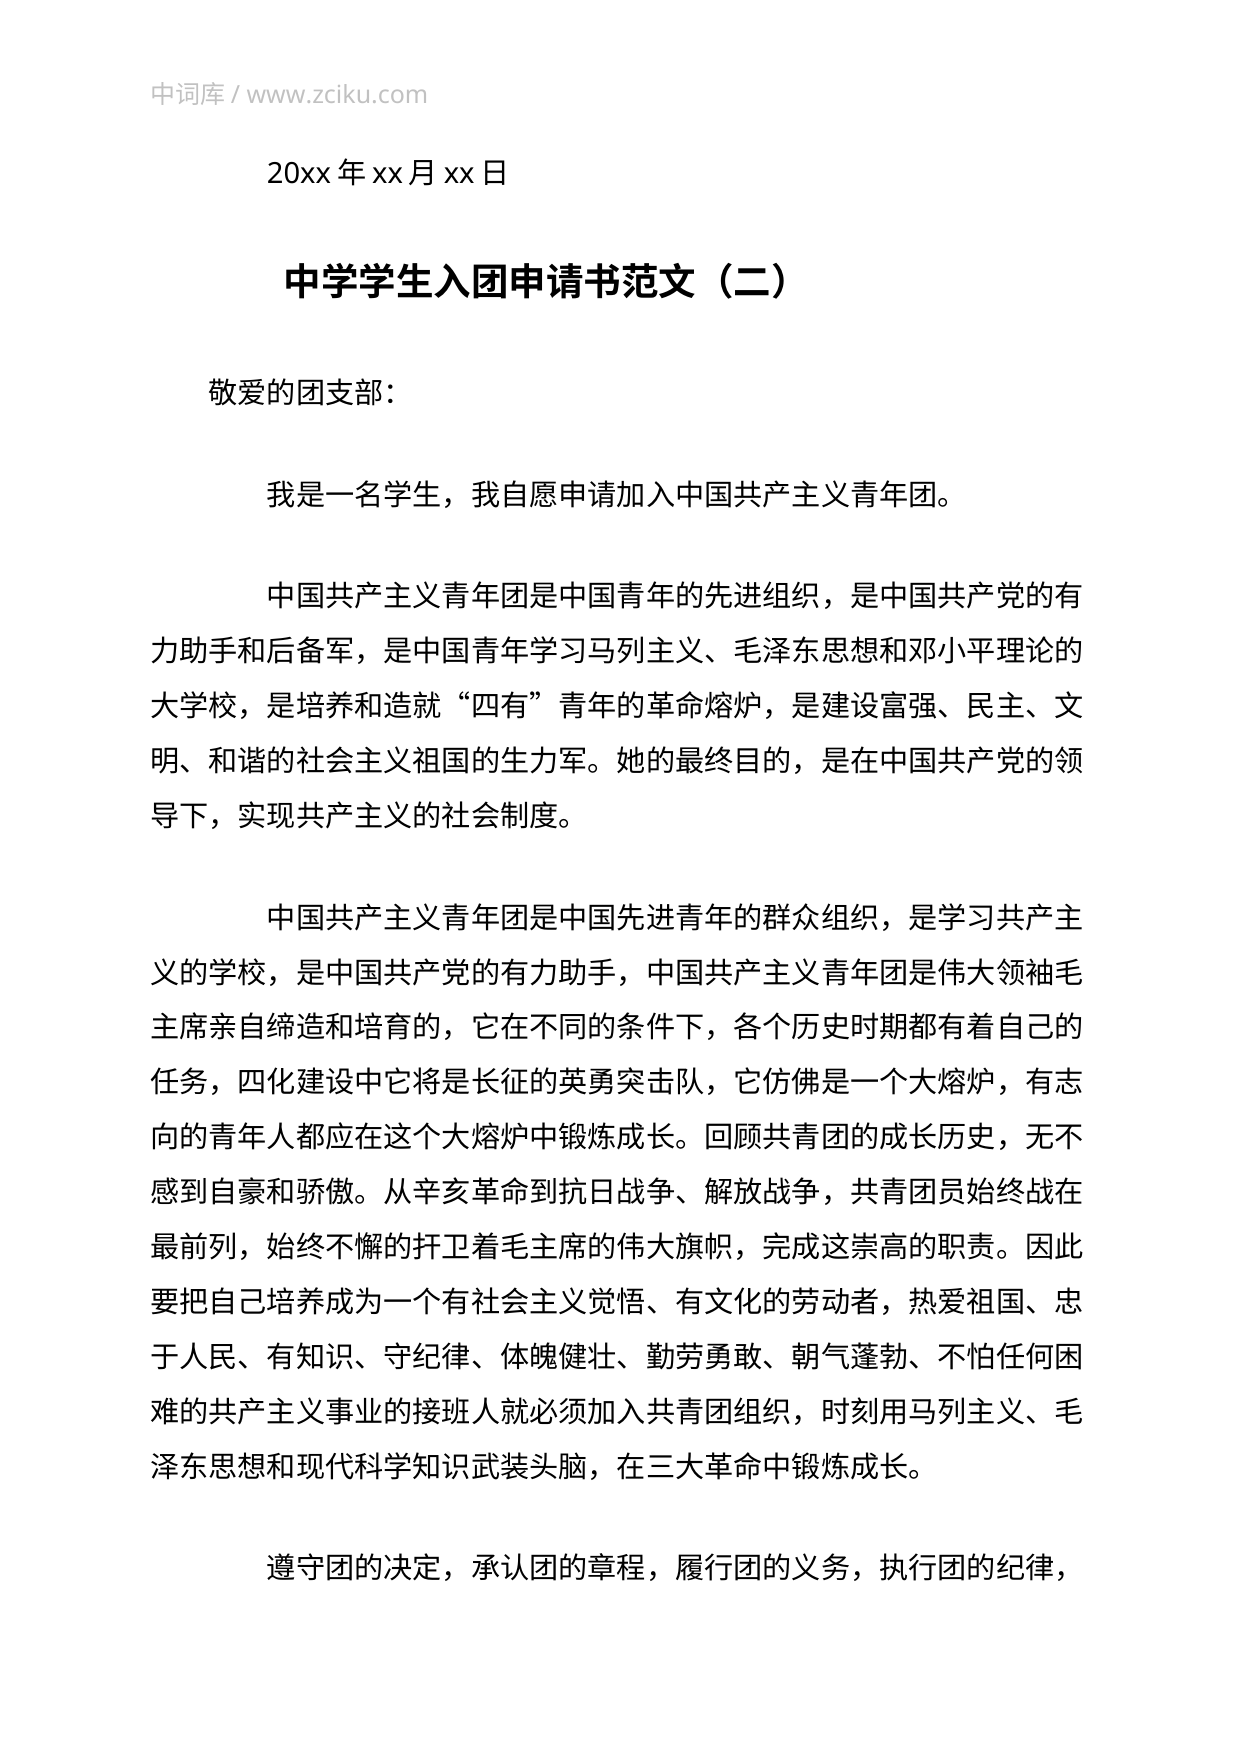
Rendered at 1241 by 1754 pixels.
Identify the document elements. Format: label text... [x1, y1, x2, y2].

text 20xx年xx月xx日 [150, 150, 1090, 192]
text 敬爱的团支部： [150, 369, 1090, 412]
text 我是一名学生，我自愿申请加入中国共产主义青年团。 [150, 471, 1090, 513]
text 中国共产主义青年团是中国青年的先进组织，是中国共产党的有力助手和后备军，是中国青年学习马列主义、毛泽东思想和邓小平理论的大学校，是培养和造就“四有”青年的革命熔炉，是建设富强、民主、文明、和谐的社会主义祖国的生力军。她的最终目的，是在中国共产党的领导下，实现共产主义的社会制度。 [150, 573, 1090, 835]
text 中学学生入团申请书范文（二） [150, 252, 1090, 306]
text 中国共产主义青年团是中国先进青年的群众组织，是学习共产主义的学校，是中国共产党的有力助手，中国共产主义青年团是伟大领袖毛主席亲自缔造和培育的，它在不同的条件下，各个历史时期都有着自己的任务，四化建设中它将是长征的英勇突击队，它仿佛是一个大熔炉，有志向的青年人都应在这个大熔炉中锻炼成长。回顾共青团的成长历史，无不感到自豪和骄傲。从辛亥革命到抗日战争、解放战争，共青团员始终战在最前列，始终不懈的扞卫着毛主席的伟大旗帜，完成这崇高的职责。因此要把自己培养成为一个有社会主义觉悟、有文化的劳动者，热爱祖国、忠于人民、有知识、守纪律、体魄健壮、勤劳勇敢、朝气蓬勃、不怕任何困难的共产主义事业的接班人就必须加入共青团组织，时刻用马列主义、毛泽东思想和现代科学知识武装头脑，在三大革命中锻炼成长。 [150, 894, 1090, 1486]
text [150, 1545, 1090, 1587]
